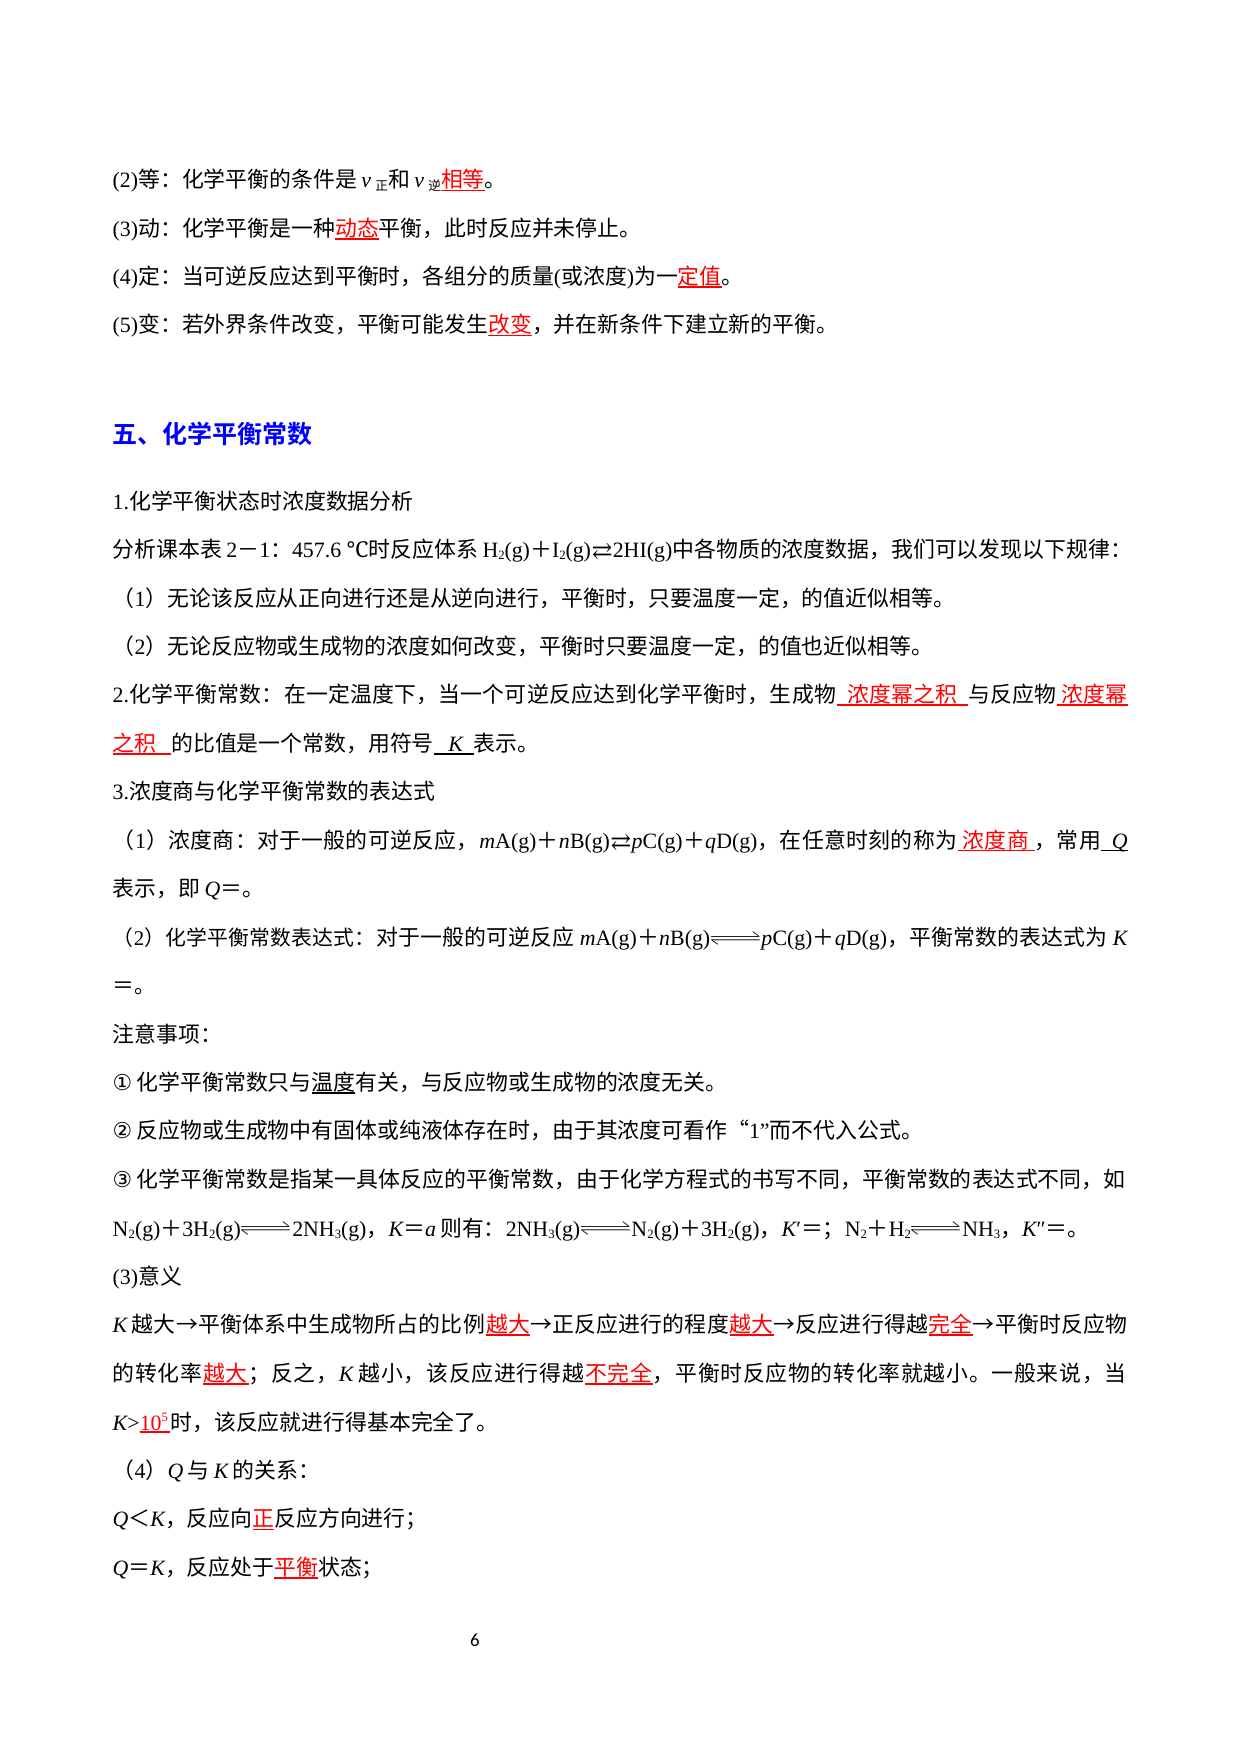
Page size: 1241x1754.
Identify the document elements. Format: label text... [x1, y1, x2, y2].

text K越大→平衡体系中生成物所占的比例越大→正反应进行的程度越大→反应进行得越完全→平衡时反应物的转化率越大；反之，K越小，该反应进行得越不完全，平衡时反应物的转化率就越小。一般来说，当K>105时，该反应就进行得基本完全了。 [112, 1307, 1128, 1437]
text ①化学平衡常数只与温度有关，与反应物或生成物的浓度无关。 [112, 1065, 1128, 1097]
picture [910, 1221, 962, 1236]
text ②反应物或生成物中有固体或纯液体存在时，由于其浓度可看作“1”而不代入公式。 [112, 1113, 1128, 1146]
text 3.浓度商与化学平衡常数的表达式 [112, 774, 1128, 806]
text Q＜K，反应向正反应方向进行； [112, 1501, 1128, 1533]
text (3)动：化学平衡是一种动态平衡，此时反应并未停止。 [112, 210, 1128, 243]
text （4）Q与K的关系： [112, 1453, 1128, 1485]
text （2）无论反应物或生成物的浓度如何改变，平衡时只要温度一定，的值也近似相等。 [112, 628, 1128, 661]
text （1）无论该反应从正向进行还是从逆向进行，平衡时，只要温度一定，的值近似相等。 [112, 580, 1128, 613]
text Q＝K，反应处于平衡状态； [112, 1549, 1128, 1582]
text ③化学平衡常数是指某一具体反应的平衡常数，由于化学方程式的书写不同，平衡常数的表达式不同，如N2(g)＋3H2(g)2NH3(g)，K＝a则有：2NH3(g)N2(g)＋3H2(g)，K′＝；N2＋H2NH3，K″＝。 [112, 1161, 1128, 1243]
text （1）浓度商：对于一般的可逆反应，mA(g)＋nB(g)⇄pC(g)＋qD(g)，在任意时刻的称为 浓度商 ，常用 Q 表示，即Q＝。 [112, 822, 1128, 903]
picture [240, 1221, 292, 1236]
picture [710, 930, 762, 946]
text (4)定：当可逆反应达到平衡时，各组分的质量(或浓度)为一定值。 [112, 259, 1128, 291]
text (3)意义 [112, 1258, 1128, 1291]
text 1.化学平衡状态时浓度数据分析 [112, 483, 1128, 516]
text 2.化学平衡常数：在一定温度下，当一个可逆反应达到化学平衡时，生成物 浓度幂之积 与反应物 浓度幂之积 的比值是一个常数，用符号 K 表示。 [112, 677, 1128, 758]
text 注意事项： [112, 1016, 1128, 1049]
text 五、化学平衡常数 [112, 400, 1128, 465]
text （2）化学平衡常数表达式：对于一般的可逆反应mA(g)＋nB(g)pC(g)＋qD(g)，平衡常数的表达式为K＝。 [112, 919, 1128, 1001]
text (2)等：化学平衡的条件是v正和v逆相等。 [112, 162, 1128, 194]
picture [580, 1221, 632, 1236]
text (5)变：若外界条件改变，平衡可能发生改变，并在新条件下建立新的平衡。 [112, 307, 1128, 339]
text 分析课本表2－1：457.6 ℃时反应体系H2(g)＋I2(g)⇄2HI(g)中各物质的浓度数据，我们可以发现以下规律： [112, 532, 1128, 564]
